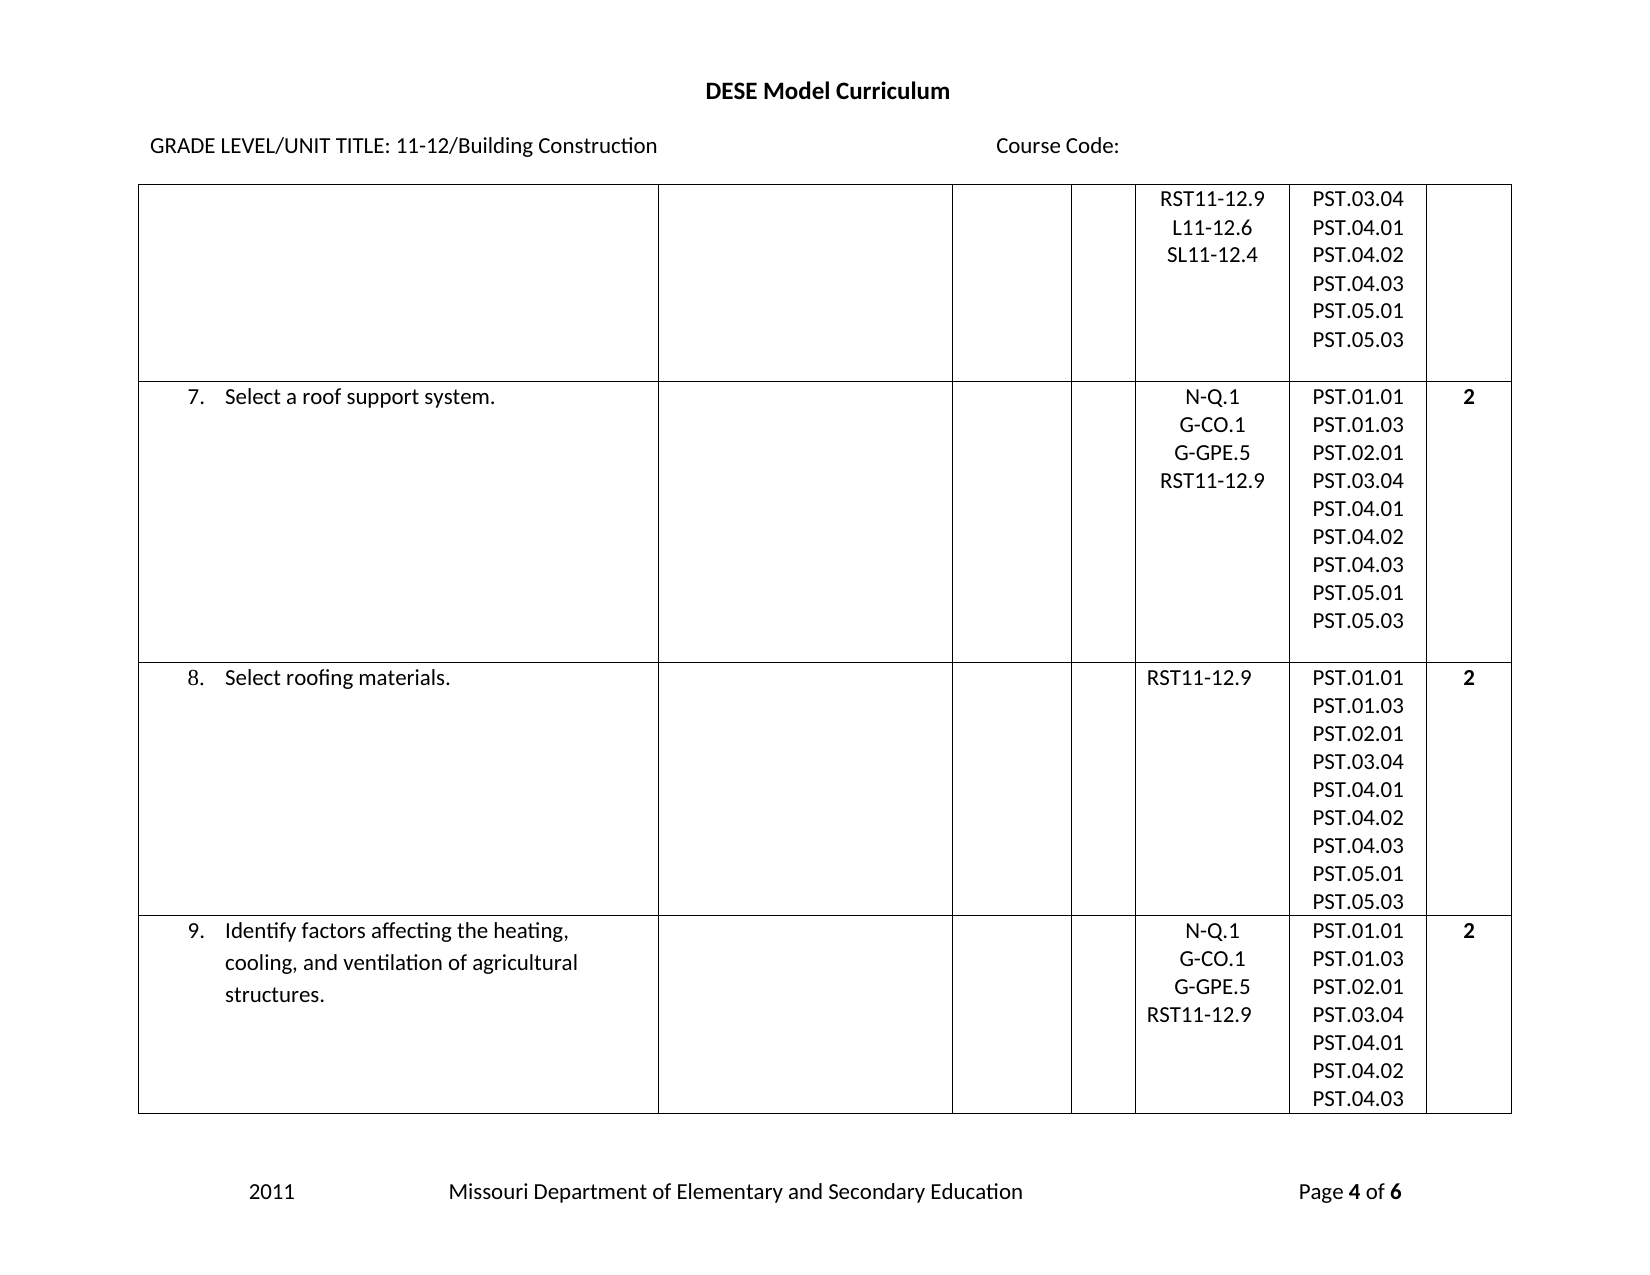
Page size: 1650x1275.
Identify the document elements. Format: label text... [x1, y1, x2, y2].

table_cell [659, 185, 952, 381]
table_cell [953, 382, 1071, 662]
table_cell 2 [1427, 663, 1511, 915]
table_cell 2 [1427, 382, 1511, 662]
table_cell [1072, 663, 1135, 915]
table_cell PST.01.01 PST.01.03 PST.02.01 PST.03.04 PST.04.01 PST.04.02 PST.04.03 PST.05.01 PST.05.03 [1290, 382, 1426, 662]
table_cell [1072, 916, 1135, 1112]
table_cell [1136, 916, 1289, 1112]
table_cell [659, 663, 952, 915]
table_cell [1136, 185, 1289, 381]
table_cell RST11-12.9 [1136, 663, 1289, 915]
table_cell [1072, 185, 1135, 381]
table_cell [1072, 382, 1135, 662]
table_cell PST.01.01 PST.01.03 PST.02.01 PST.03.04 PST.04.01 PST.04.02 PST.04.03 PST.05.01 PST.05.03 [1290, 663, 1426, 915]
table_cell N-Q.1 G-CO.1 G-GPE.5 RST11-12.9 [1136, 382, 1289, 662]
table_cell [1290, 916, 1426, 1112]
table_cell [139, 916, 658, 1112]
table_cell Select roofing materials. [139, 663, 658, 915]
table_cell [953, 916, 1071, 1112]
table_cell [1290, 185, 1426, 381]
table_cell 2 [1427, 185, 1511, 381]
table_cell [953, 663, 1071, 915]
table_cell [139, 185, 658, 381]
table_cell [953, 185, 1071, 381]
table_cell [659, 916, 952, 1112]
table_cell [659, 382, 952, 662]
table_cell Select a roof support system. [139, 382, 658, 662]
table_cell 2 [1427, 916, 1511, 1112]
